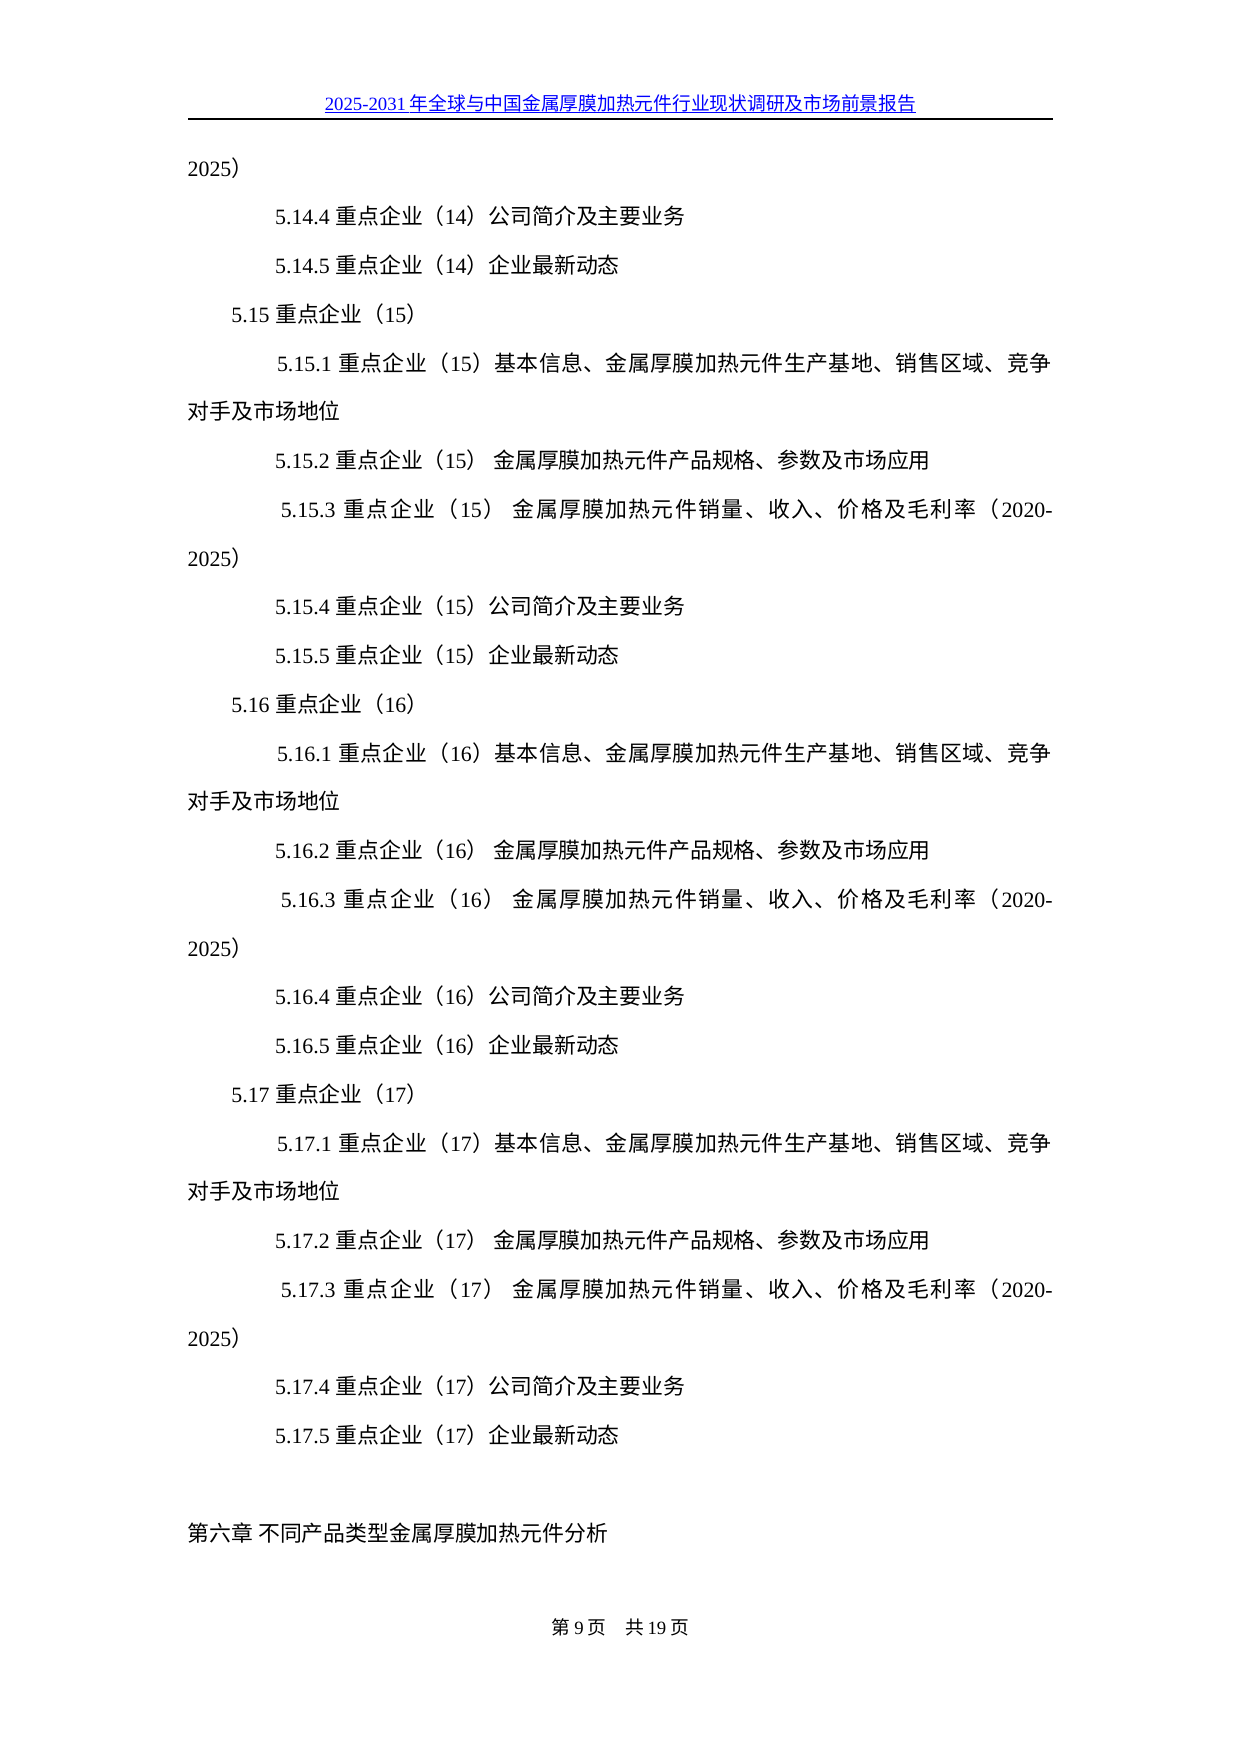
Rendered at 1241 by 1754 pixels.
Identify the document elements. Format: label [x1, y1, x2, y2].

text [187, 150, 1053, 1548]
